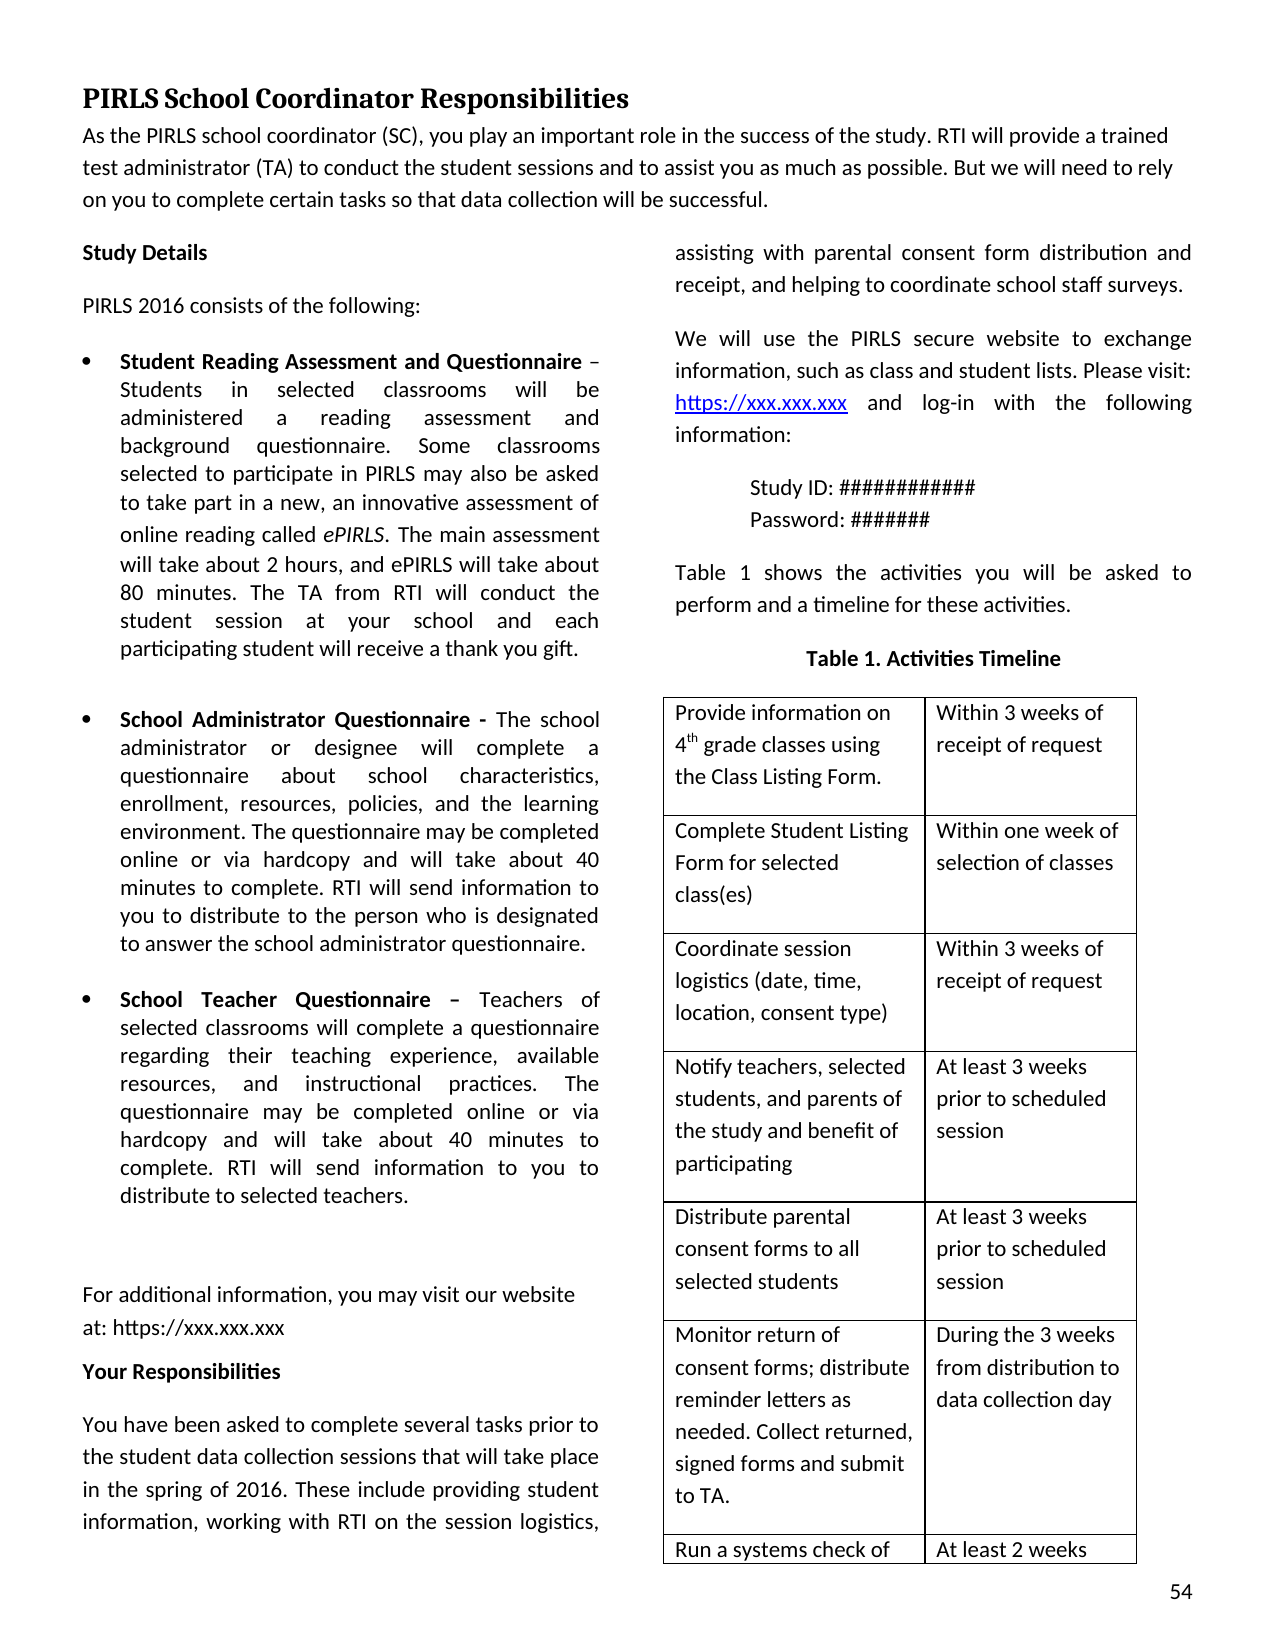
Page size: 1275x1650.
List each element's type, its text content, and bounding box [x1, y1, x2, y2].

table_header Provide information on 4th grade classes using the Class Listing Form. [664, 698, 924, 815]
list School Teacher Questionnaire – Teachers of selected classrooms will complete a questionnaire regarding their teaching experience, available resources, and instructional practices. The questionnaire may be completed online or via hardcopy and will take about 40 minutes to complete. RTI will send information to you to distribute to selected teachers. [82, 985, 600, 1209]
text Table 1. Activities Timeline [675, 644, 1192, 672]
text As the PIRLS school coordinator (SC), you play an important role in the success of the study. RTI will provide a trained test administrator (TA) to conduct the student sessions and to assist you as much as possible. But we will need to rely on you to complete certain tasks so that data collection will be successful. [82, 121, 1192, 213]
list Student Reading Assessment and Questionnaire – Students in selected classrooms will be administered a reading assessment and background questionnaire. Some classrooms selected to participate in PIRLS may also be asked to take part in a new, an innovative assessment of online reading called ePIRLS. The main assessment will take about 2 hours, and ePIRLS will take about 80 minutes. The TA from RTI will conduct the student session at your school and each participating student will receive a thank you gift. [82, 347, 600, 662]
text PIRLS 2016 consists of the following: [82, 291, 600, 319]
text Password: ####### [750, 505, 1192, 533]
text Study Details [82, 238, 600, 266]
table_cell At least 3 weeks prior to scheduled session [926, 1203, 1136, 1319]
list School Administrator Questionnaire - The school administrator or designee will complete a questionnaire about school characteristics, enrollment, resources, policies, and the learning environment. The questionnaire may be completed online or via hardcopy and will take about 40 minutes to complete. RTI will send information to you to distribute to the person who is designated to answer the school administrator questionnaire. [82, 705, 600, 957]
table_cell At least 2 weeks prior to scheduled session [926, 1535, 1136, 1563]
text Study ID: ############ [750, 473, 1192, 501]
text For additional information, you may visit our website at: https://xxx.xxx.xxx [82, 1280, 600, 1341]
table_cell Distribute parental consent forms to all selected students [664, 1203, 924, 1319]
table_cell Run a systems check of the ePIRLS system [664, 1535, 924, 1563]
table_cell Monitor return of consent forms; distribute reminder letters as needed. Collect returned, signed forms and submit to TA. [664, 1321, 924, 1534]
text Table 1 shows the activities you will be asked to perform and a timeline for these activities. [675, 558, 1192, 619]
table_cell Notify teachers, selected students, and parents of the study and benefit of participating [664, 1052, 924, 1201]
table_cell During the 3 weeks from distribution to data collection day [926, 1321, 1136, 1534]
text Your Responsibilities [82, 1357, 600, 1385]
table_cell Within one week of selection of classes [926, 816, 1136, 933]
table_header Within 3 weeks of receipt of request [926, 698, 1136, 815]
text We will use the PIRLS secure website to exchange information, such as class and student lists. Please visit: https://xxx.xxx.xxx and log-in with the following information: [675, 324, 1192, 448]
table_cell Within 3 weeks of receipt of request [926, 934, 1136, 1051]
table_cell At least 3 weeks prior to scheduled session [926, 1052, 1136, 1201]
text You have been asked to complete several tasks prior to the student data collection sessions that will take place in the spring of 2016. These include providing student information, working with RTI on the session logistics, assisting with parental consent form distribution and receipt, and helping to coordinate school staff surveys. [82, 1410, 600, 1535]
table_cell Complete Student Listing Form for selected class(es) [664, 816, 924, 933]
subtitle PIRLS School Coordinator Responsibilities [82, 82, 1192, 116]
text You have been asked to complete several tasks prior to the student data collection sessions that will take place in the spring of 2016. These include providing student information, working with RTI on the session logistics, assisting with parental consent form distribution and receipt, and helping to coordinate school staff surveys. [675, 238, 1192, 299]
table_cell Coordinate session logistics (date, time, location, consent type) [664, 934, 924, 1051]
